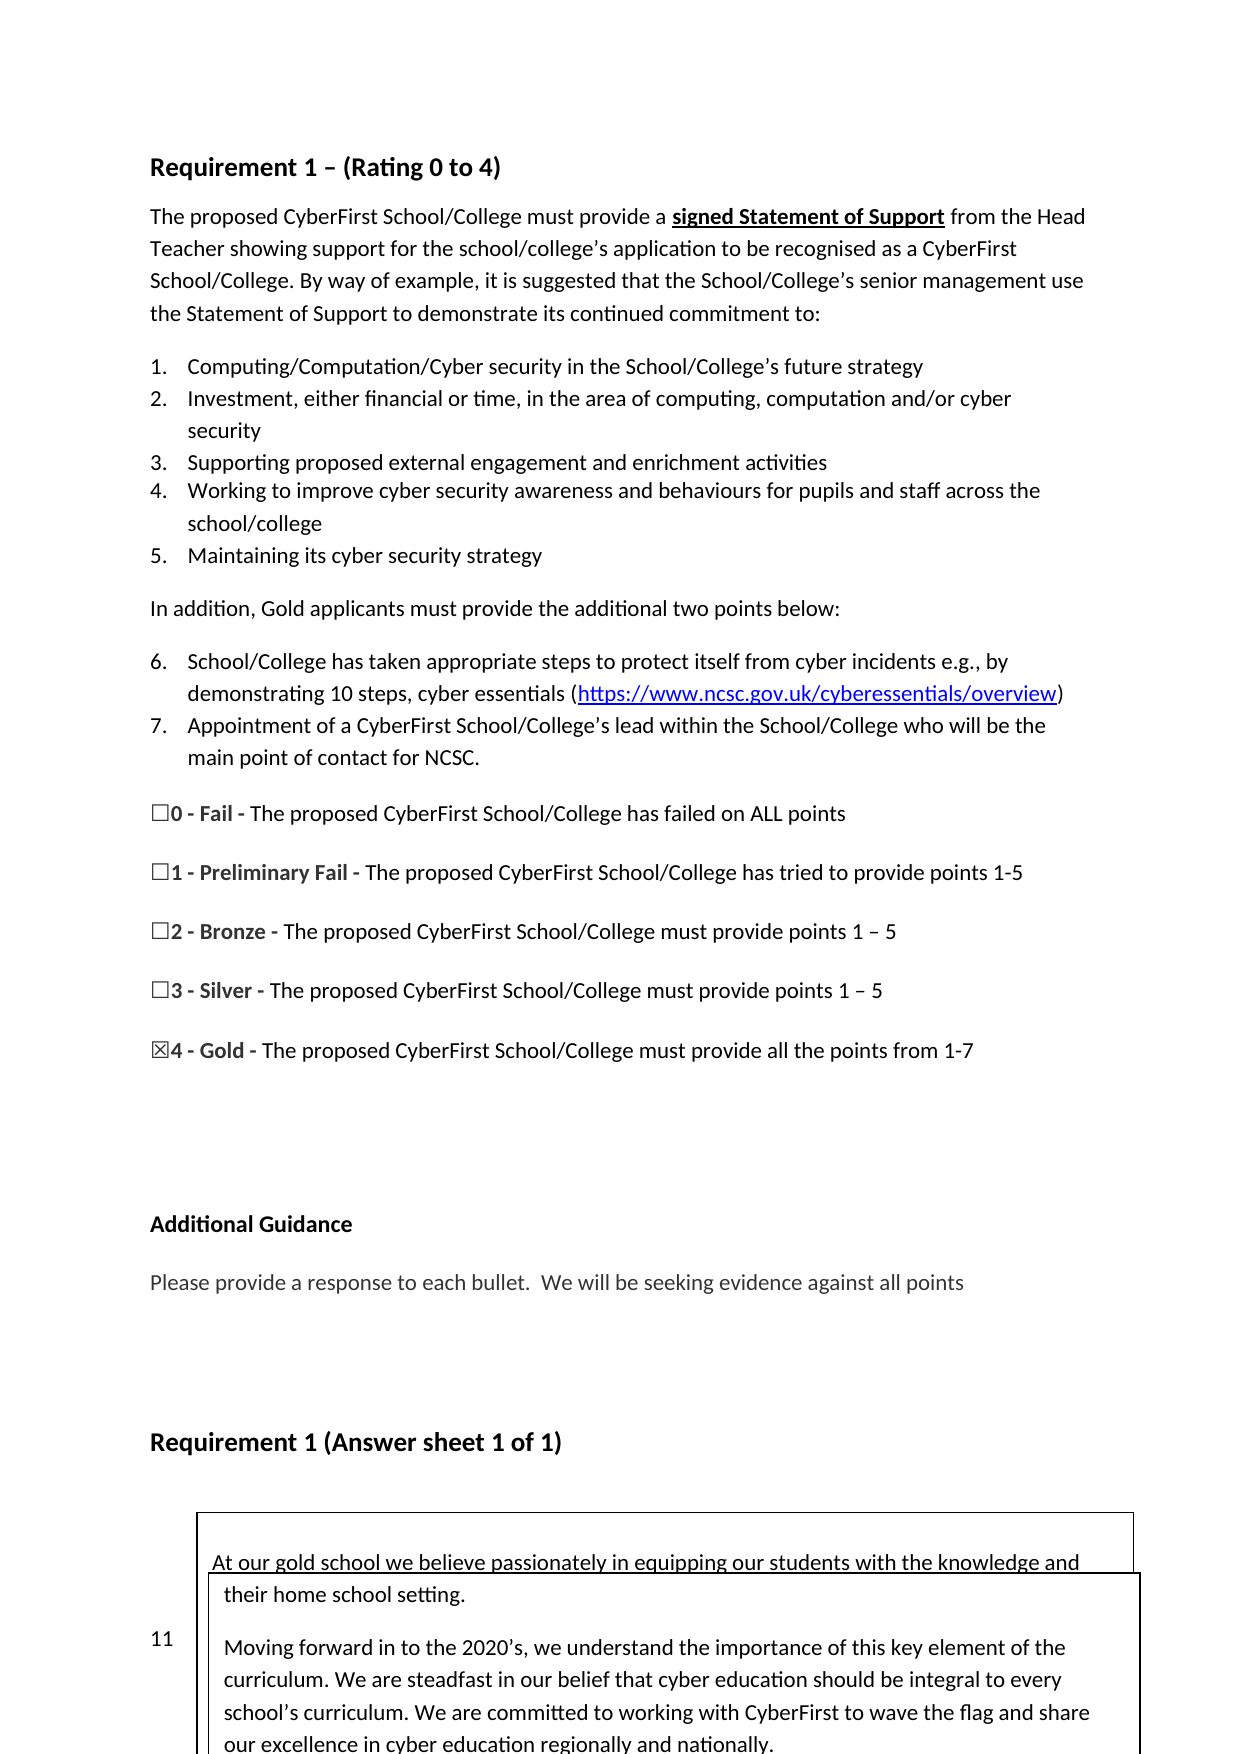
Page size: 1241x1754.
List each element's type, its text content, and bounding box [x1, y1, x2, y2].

text 4 - Gold - The proposed CyberFirst School/College must provide all the points from 1-7 [150, 1033, 1090, 1065]
list Appointment of a CyberFirst School/College’s lead within the School/College who will be the main point of contact for NCSC. [150, 711, 1090, 771]
list Investment, either financial or time, in the area of computing, computation and/or cyber security [150, 384, 1090, 444]
list Working to improve cyber security awareness and behaviours for pupils and staff across the school/college [150, 476, 1090, 537]
text 0 - Fail - The proposed CyberFirst School/College has failed on ALL points [150, 796, 1090, 828]
list 2 - Bronze - The proposed CyberFirst School/College must provide points 1 – 5 [150, 915, 1090, 946]
list School/College has taken appropriate steps to protect itself from cyber incidents e.g., by demonstrating 10 steps, cyber essentials (https://www.ncsc.gov.uk/cyberessentials/overview) [150, 647, 1090, 707]
list 3 - Silver - The proposed CyberFirst School/College must provide points 1 – 5 [150, 974, 1090, 1006]
text 1 - Preliminary Fail - The proposed CyberFirst School/College has tried to provide points 1-5 [150, 856, 1090, 887]
text The proposed CyberFirst School/College must provide a signed Statement of Support from the Head Teacher showing support for the school/college’s application to be recognised as a CyberFirst School/College. By way of example, it is suggested that the School/College’s senior management use the Statement of Support to demonstrate its continued commitment to: [150, 202, 1090, 327]
subtitle Additional Guidance [150, 1209, 1090, 1238]
subtitle Requirement 1 (Answer sheet 1 of 1) [150, 1425, 1090, 1458]
list Computing/Computation/Cyber security in the School/College’s future strategy [150, 352, 1090, 380]
text Please provide a response to each bullet. We will be seeking evidence against all points [150, 1268, 1090, 1296]
list Supporting proposed external engagement and enrichment activities [150, 448, 1090, 476]
list Maintaining its cyber security strategy [150, 541, 1090, 569]
subtitle Requirement 1 – (Rating 0 to 4) [150, 150, 1090, 183]
text In addition, Gold applicants must provide the additional two points below: [150, 594, 1090, 622]
